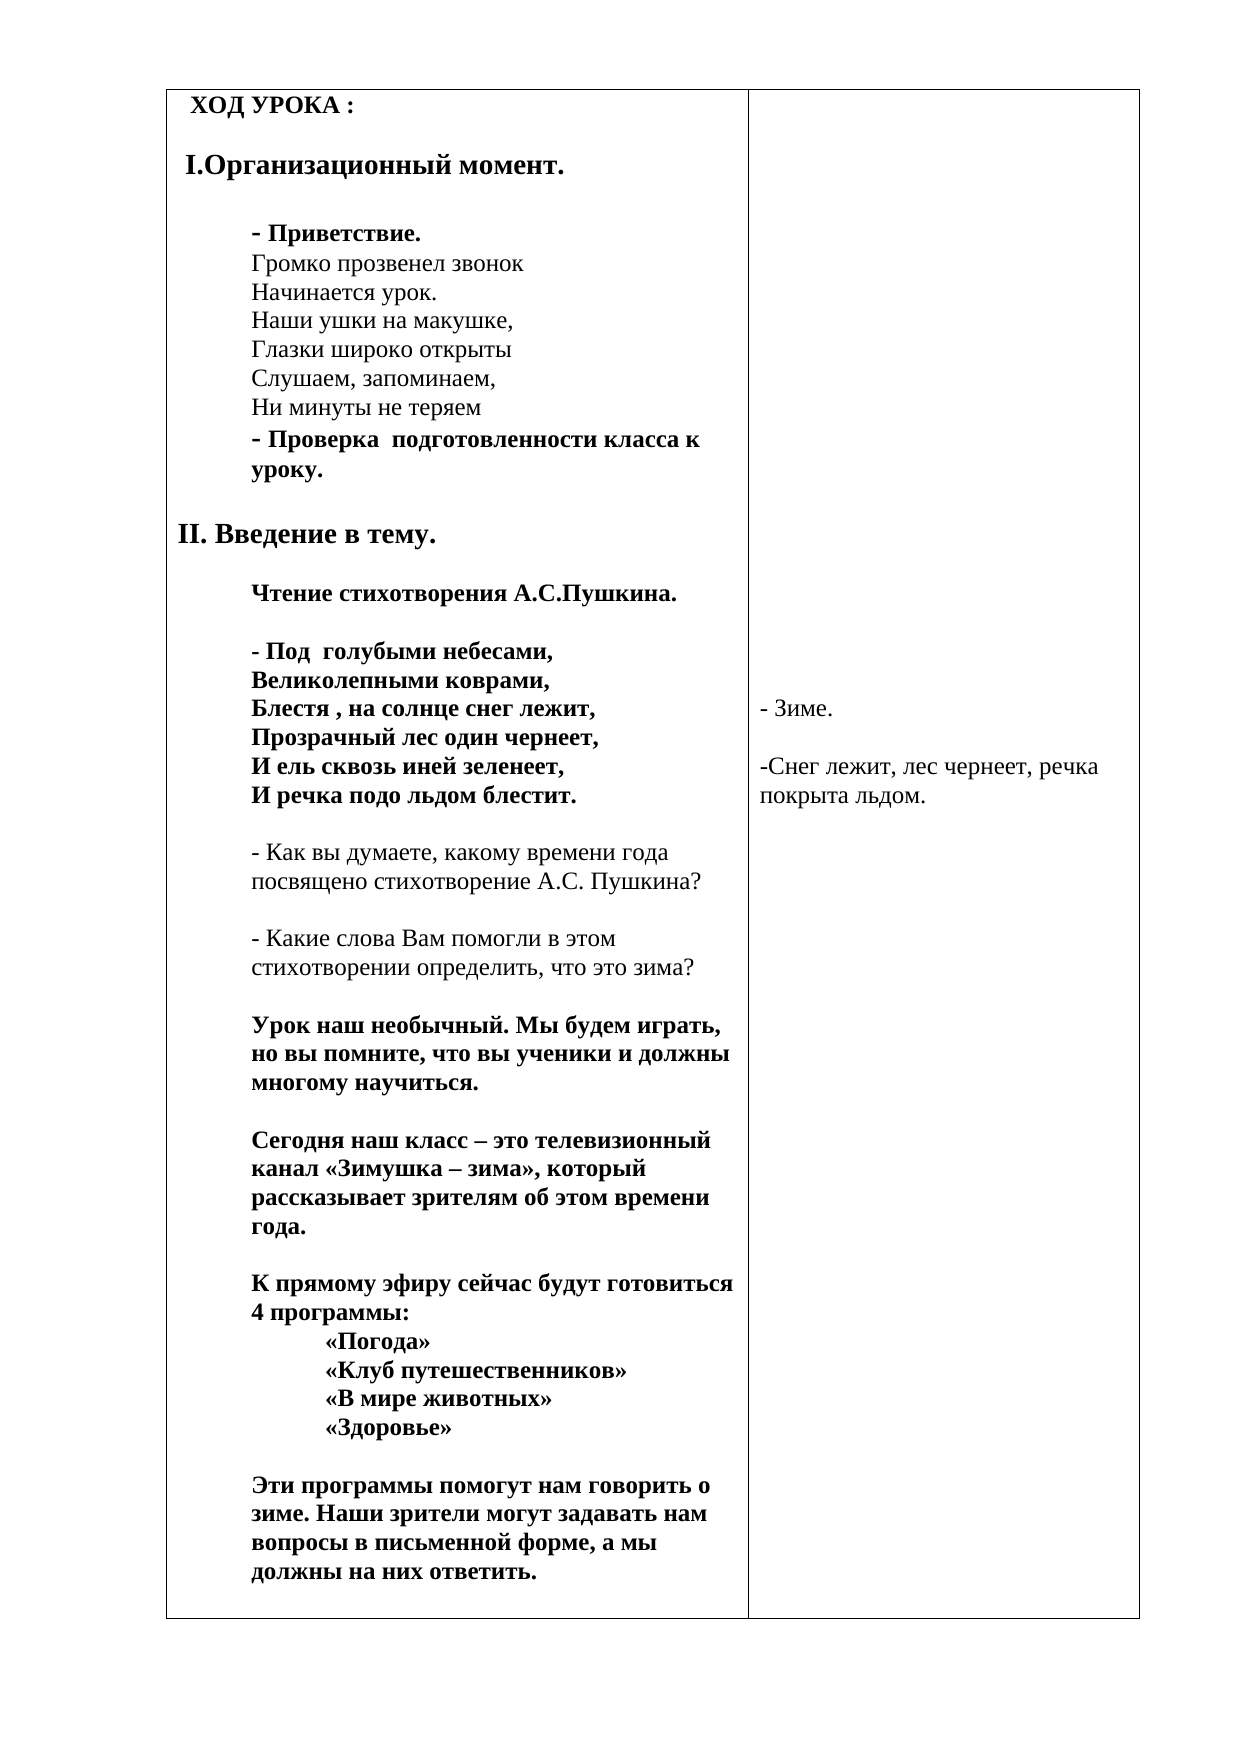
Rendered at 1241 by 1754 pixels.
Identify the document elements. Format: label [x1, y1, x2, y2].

table_header [749, 90, 1139, 1618]
table_header [167, 90, 748, 1618]
